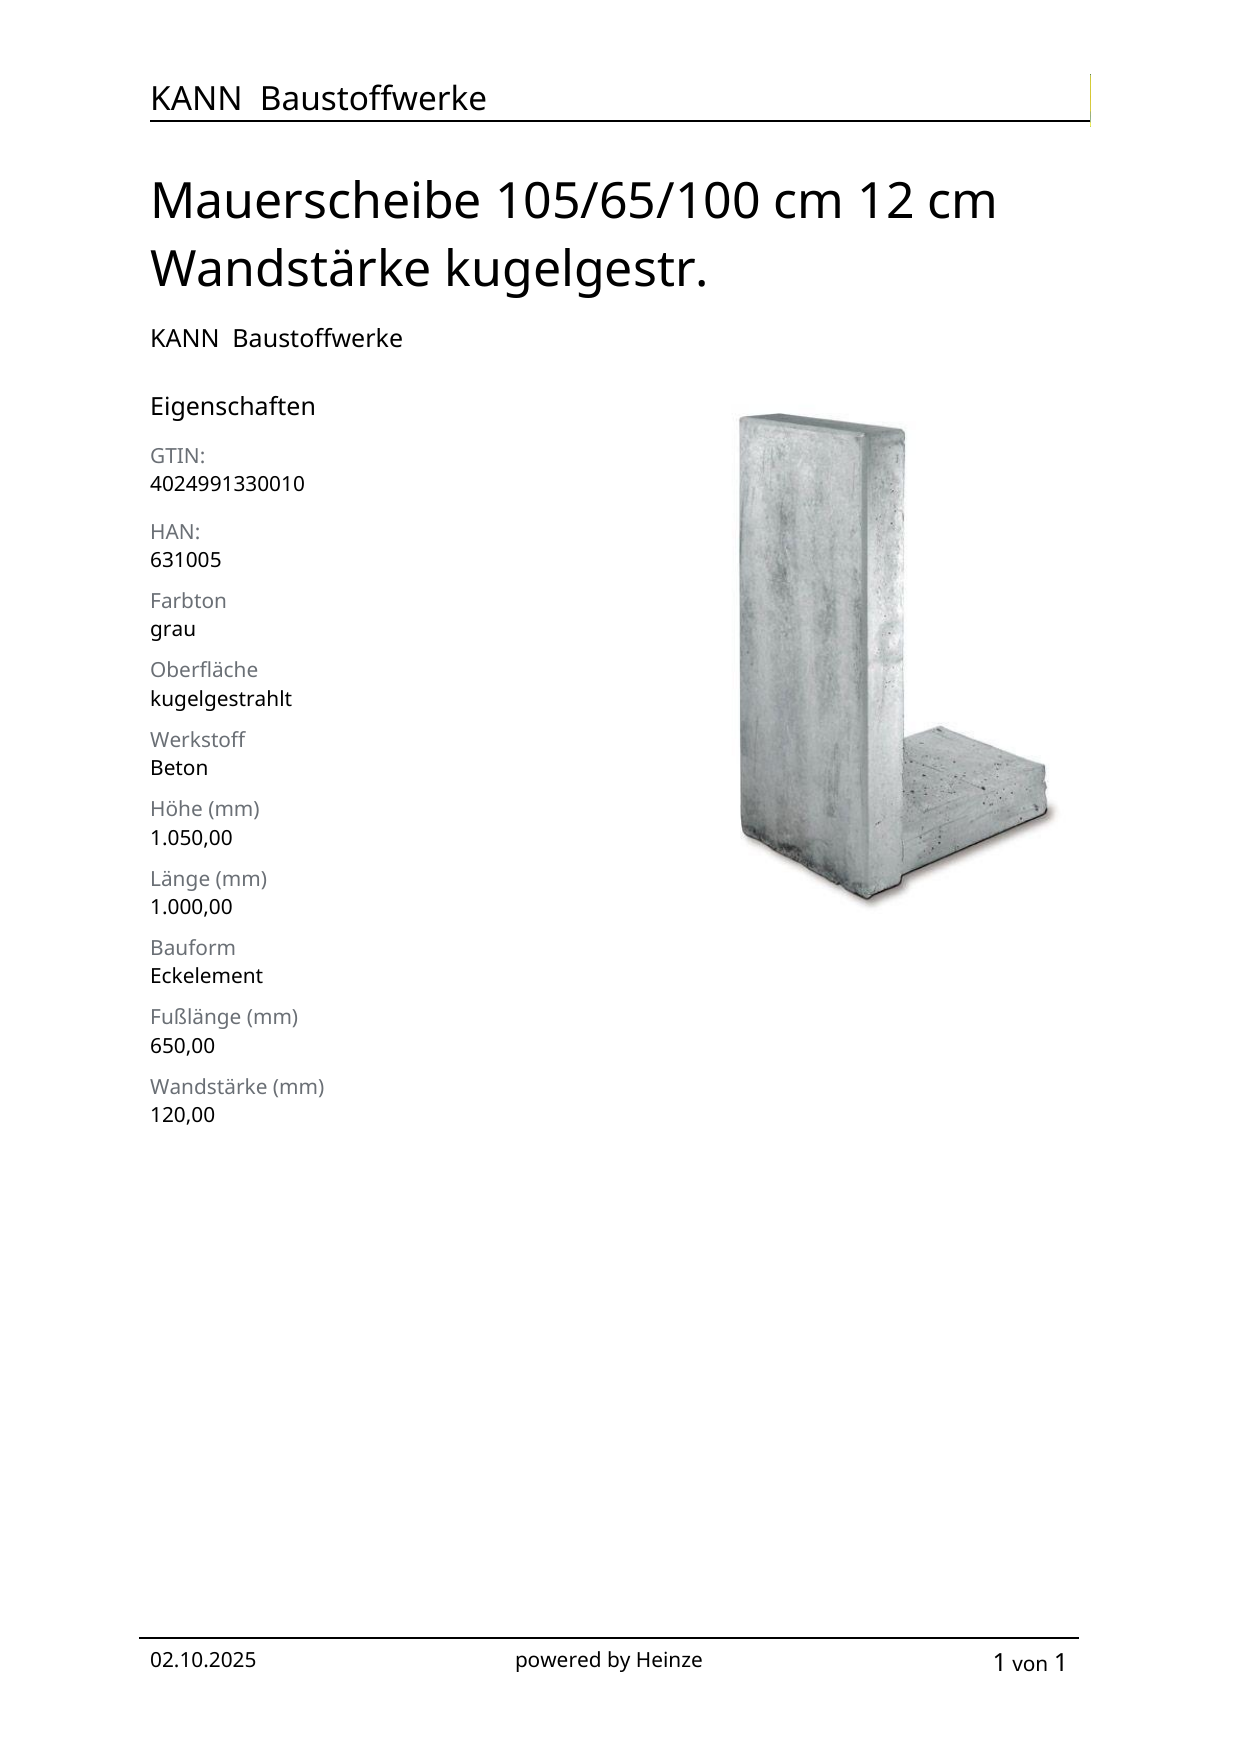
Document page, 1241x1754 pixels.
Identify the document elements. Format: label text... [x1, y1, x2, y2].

text GTIN: [150, 441, 715, 469]
text Eckelement [150, 961, 1090, 990]
text Beton [150, 753, 715, 782]
text Bauform [150, 933, 1090, 961]
text 650,00 [150, 1031, 1090, 1059]
text Wandstärke (mm) [150, 1072, 1090, 1100]
text 631005 [150, 545, 715, 574]
text Länge (mm) [150, 864, 715, 892]
text Eigenschaften [150, 388, 715, 422]
text Fußlänge (mm) [150, 1002, 1090, 1031]
text grau [150, 614, 715, 643]
text Werkstoff [150, 725, 715, 753]
text 4024991330010 [150, 469, 715, 498]
text Höhe (mm) [150, 794, 715, 823]
text Mauerscheibe 105/65/100 cm 12 cm Wandstärke kugelgestr. [150, 165, 1090, 301]
text 1.000,00 [150, 892, 715, 921]
picture [715, 388, 1091, 939]
text Oberfläche [150, 656, 715, 684]
text KANN Baustoffwerke [150, 320, 1090, 354]
text kugelgestrahlt [150, 684, 715, 712]
text Farbton [150, 586, 715, 614]
text 1.050,00 [150, 823, 715, 851]
text HAN: [150, 517, 715, 545]
text 120,00 [150, 1100, 1090, 1129]
